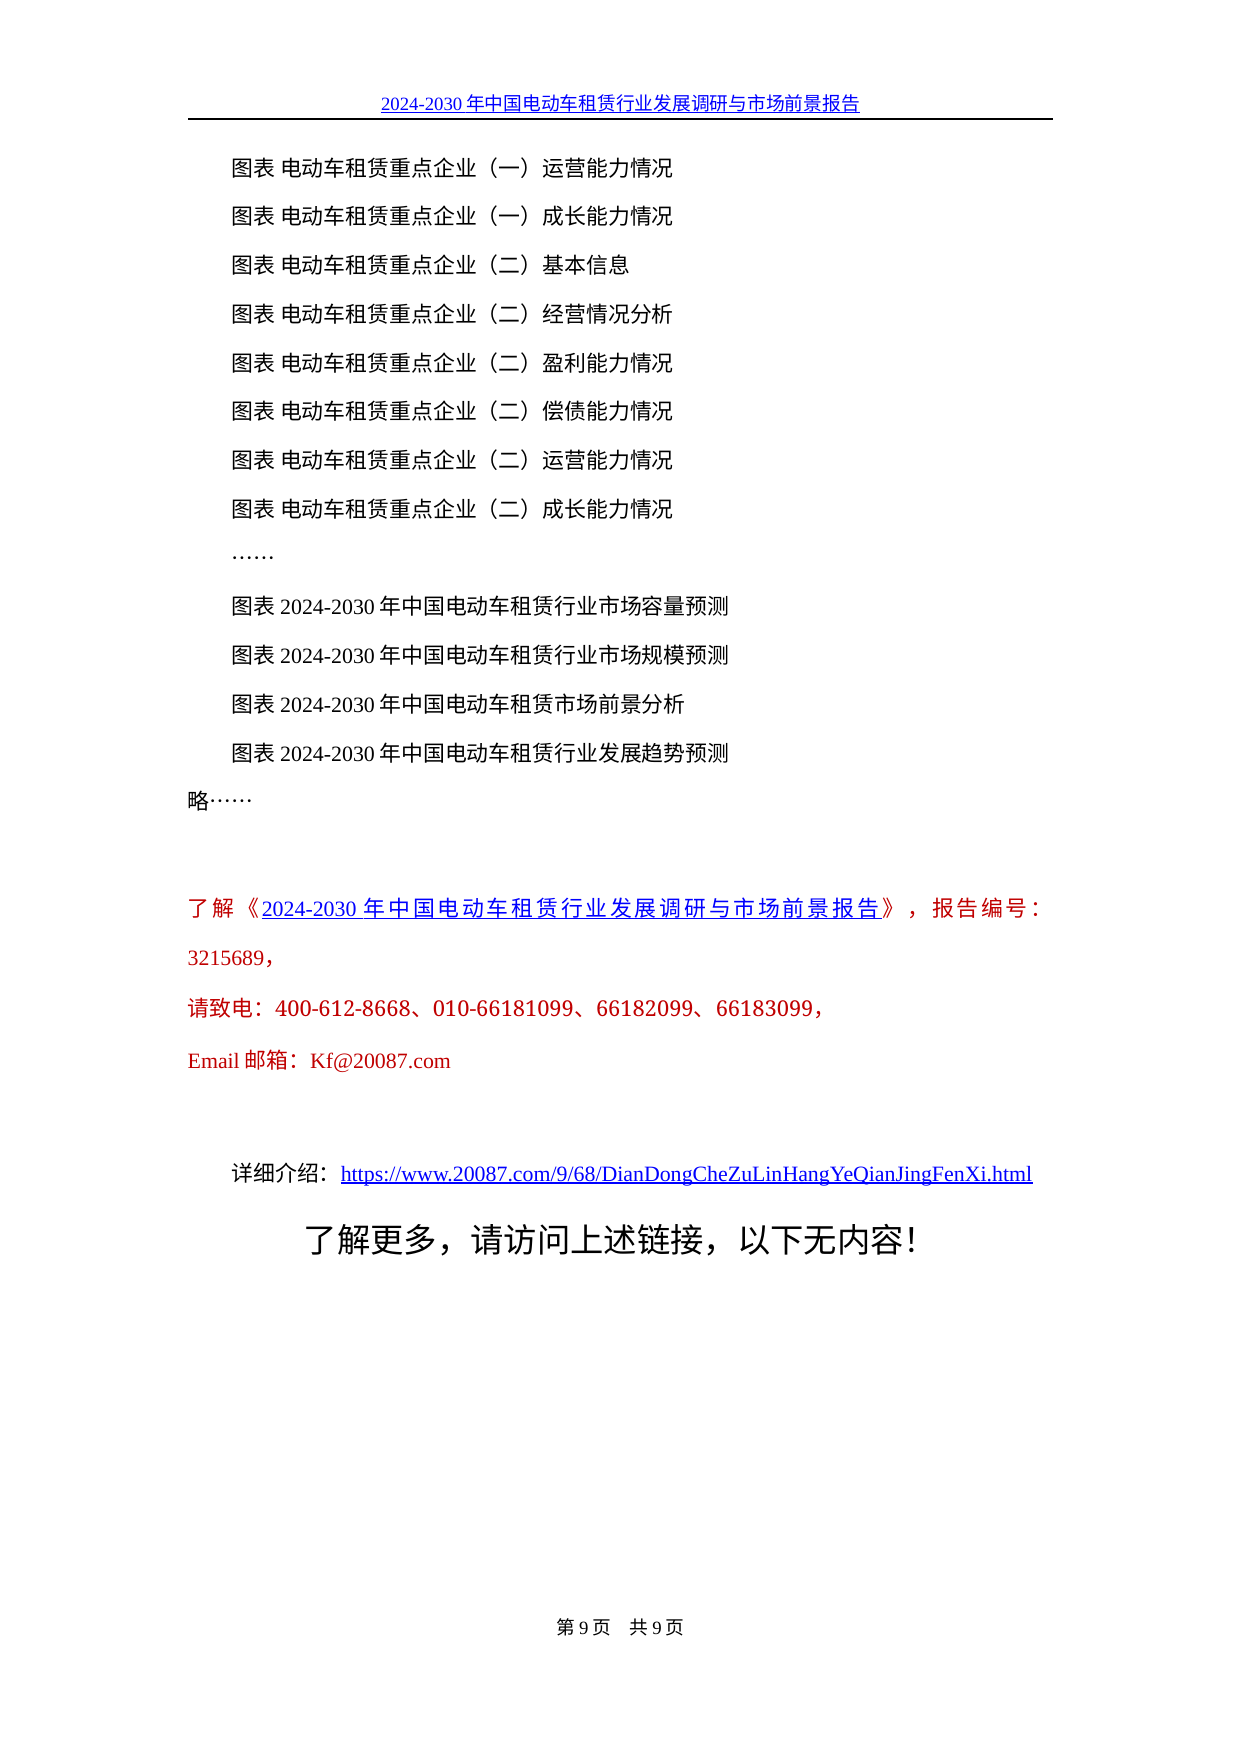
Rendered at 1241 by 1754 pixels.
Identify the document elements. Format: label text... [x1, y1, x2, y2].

text 请致电：400-612-8668、010-66181099、66182099、66183099， [187, 991, 1053, 1023]
text Email邮箱：Kf@20087.com [187, 1042, 1053, 1075]
text 了解《2024-2030年中国电动车租赁行业发展调研与市场前景报告》，报告编号：3215689， [187, 890, 1053, 972]
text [187, 150, 1053, 816]
text 详细介绍：https://www.20087.com/9/68/DianDongCheZuLinHangYeQianJingFenXi.html [187, 1155, 1053, 1188]
title 了解更多，请访问上述链接，以下无内容！ [187, 1205, 1053, 1270]
